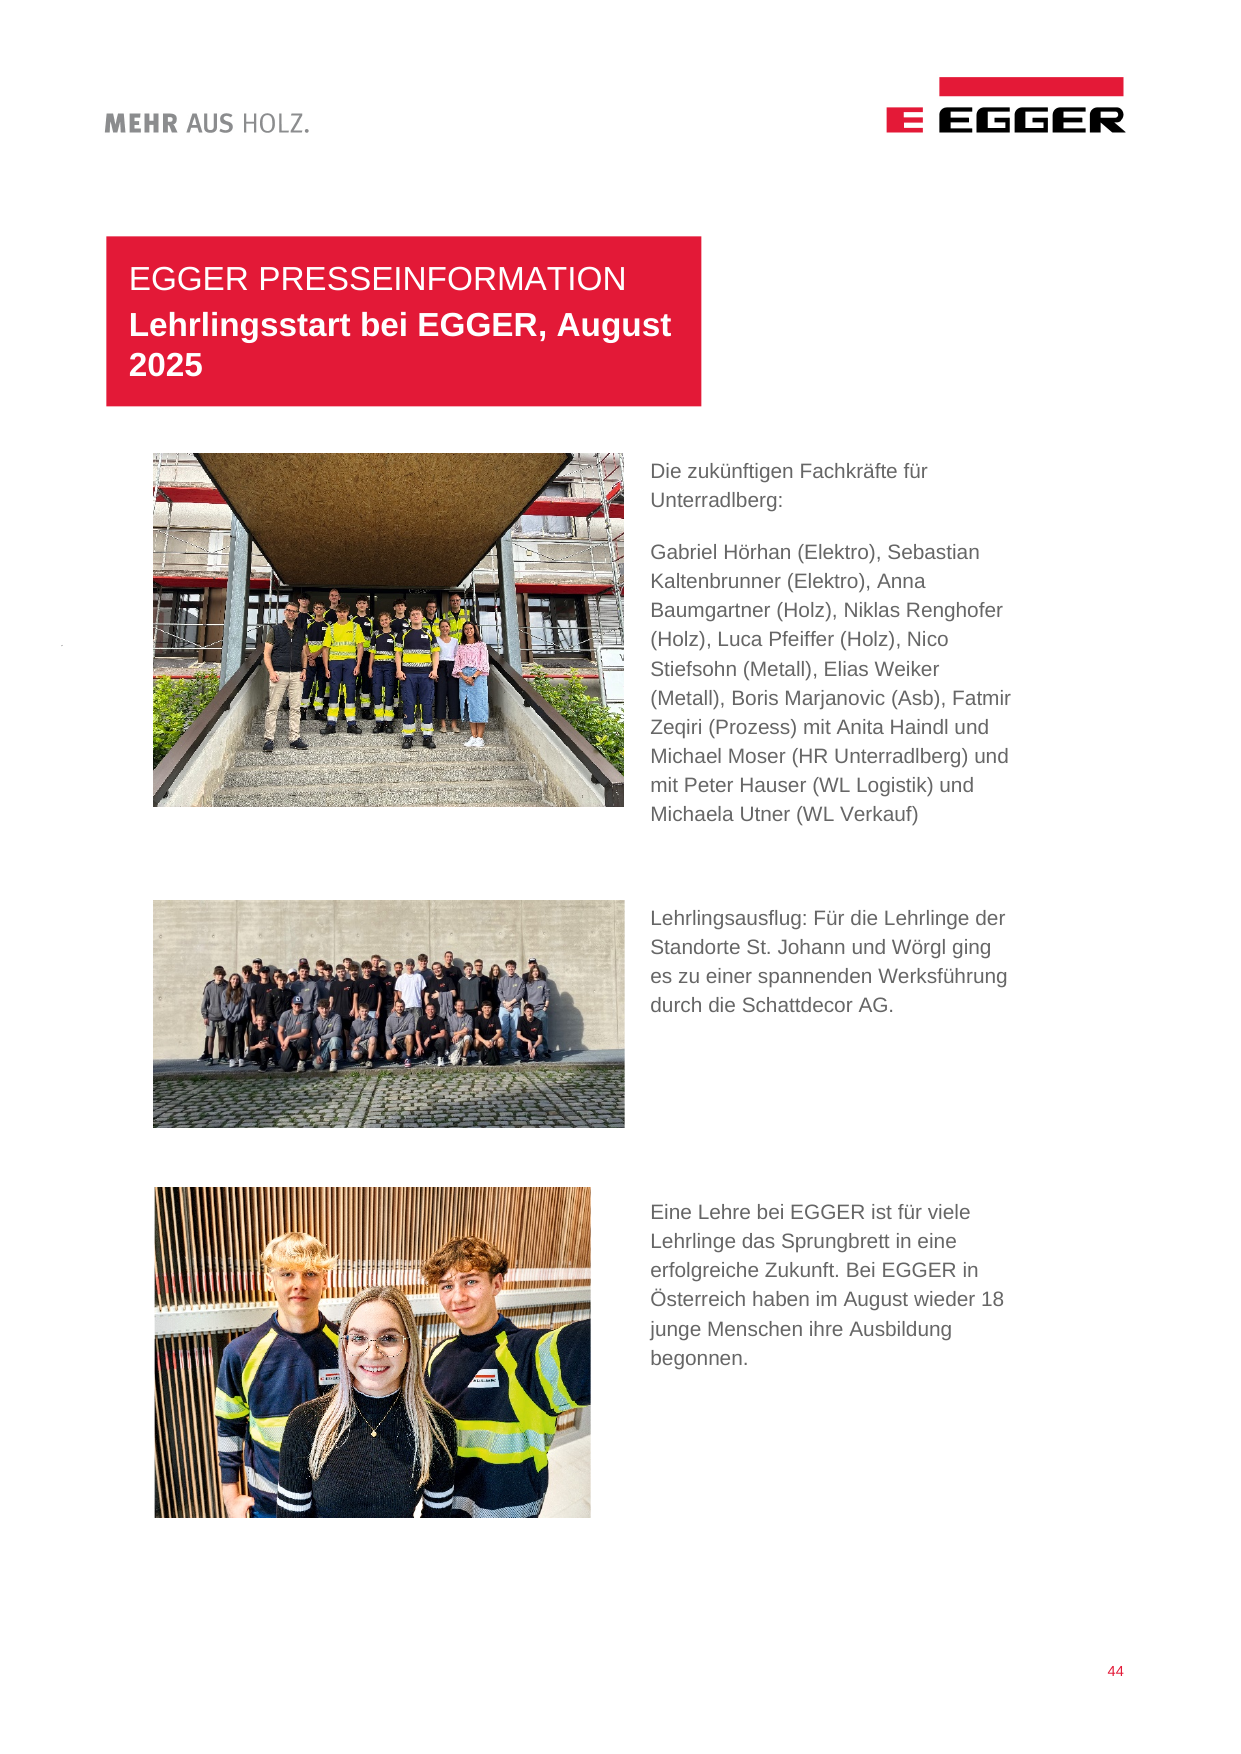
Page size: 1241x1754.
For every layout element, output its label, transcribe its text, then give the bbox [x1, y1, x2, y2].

picture [153, 453, 624, 807]
table_cell [142, 431, 639, 878]
picture [153, 900, 625, 1128]
picture [0, 5, 1238, 149]
table_cell Die zukünftigen Fachkräfte für Unterradlberg: Gabriel Hörhan (Elektro), Sebastian Kaltenbrunner (Elektro), Anna Baumgartner (Holz), Niklas Renghofer (Holz), Luca Pfeiffer (Holz), Nico Stiefsohn (Metall), Elias Weiker (Metall), Boris Marjanovic (Asb), Fatmir Zeqiri (Prozess) mit Anita Haindl und Michael Moser (HR Unterradlberg) und mit Peter Hauser (WL Logistik) und Michaela Utner (WL Verkauf) [639, 431, 1028, 878]
table_cell [142, 878, 639, 1628]
picture [153, 1187, 591, 1516]
